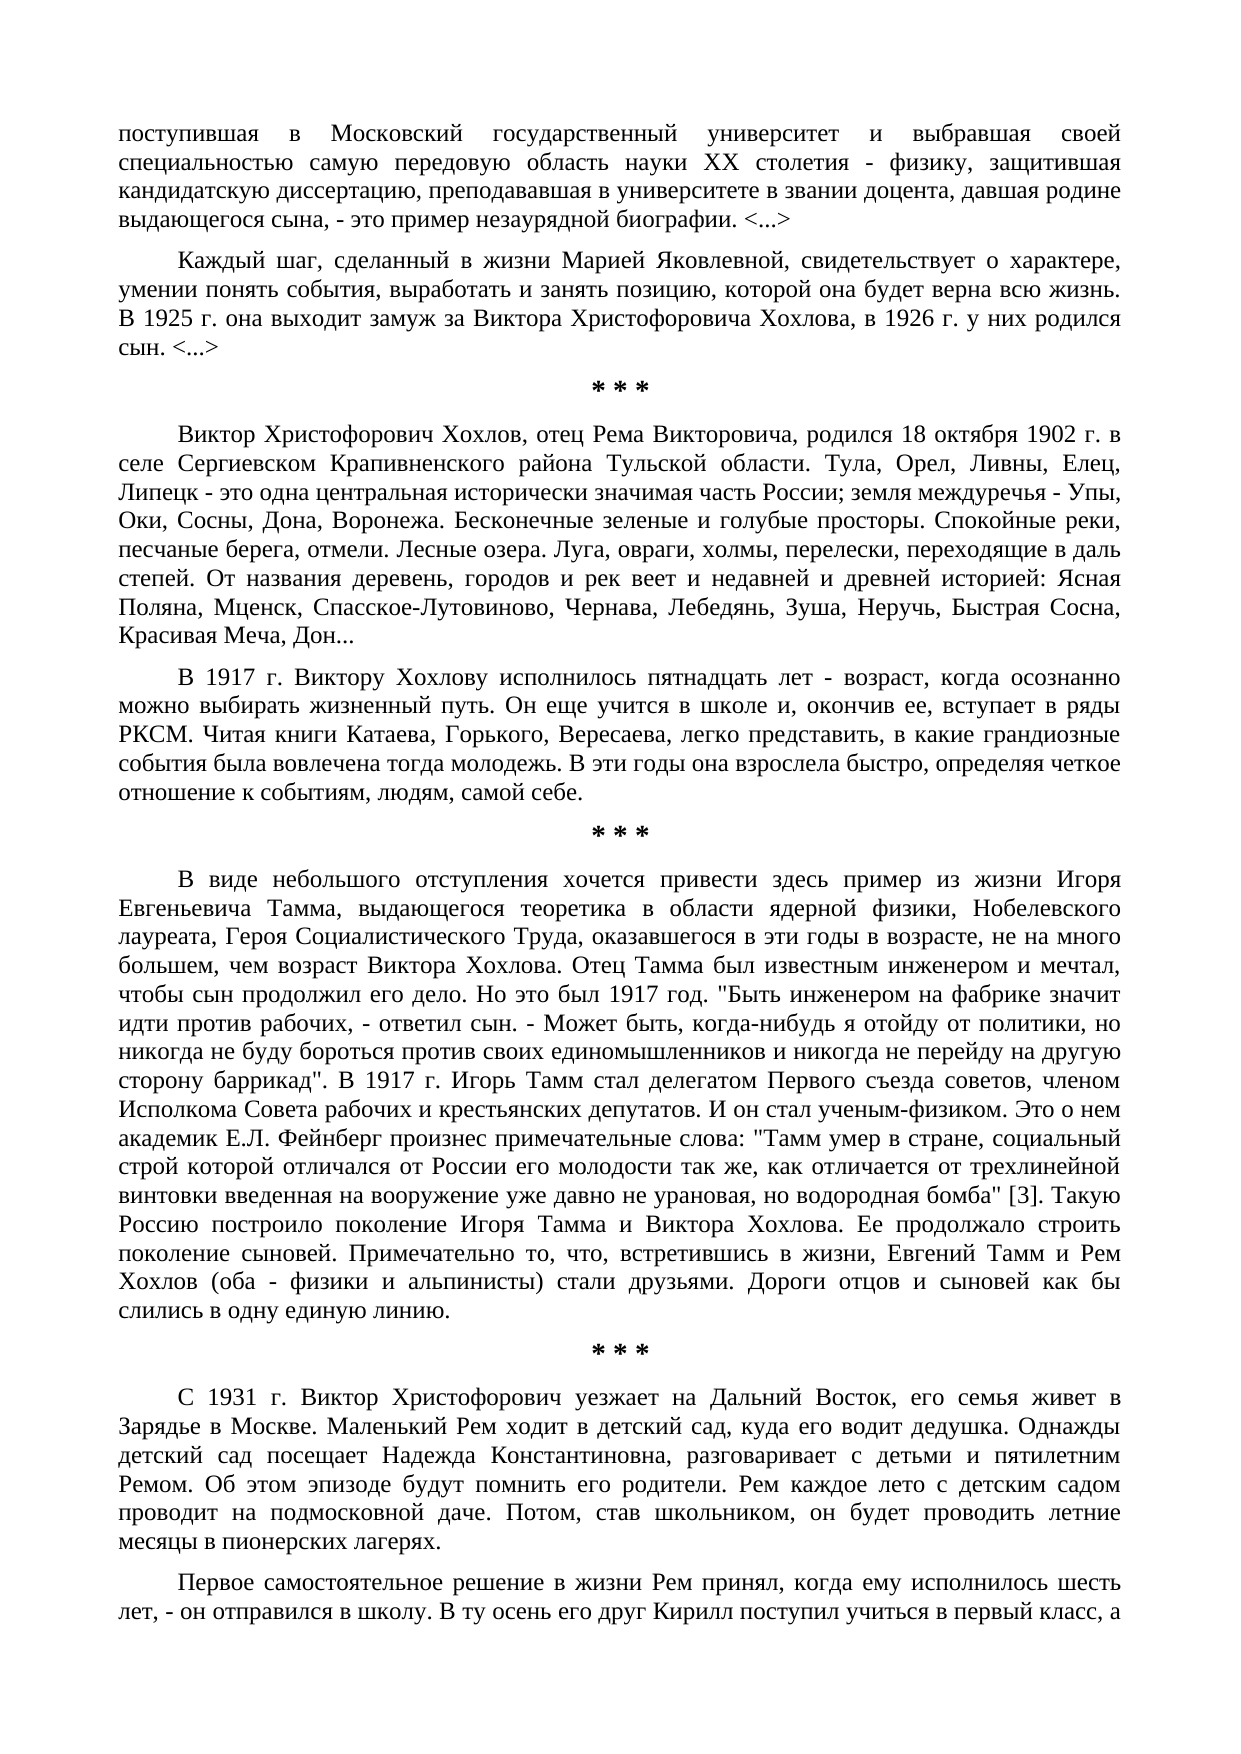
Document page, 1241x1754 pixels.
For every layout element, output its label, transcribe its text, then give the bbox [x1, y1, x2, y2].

text * * * [118, 1336, 1122, 1370]
text В виде небольшого отступления хочется привести здесь пример из жизни Игоря Евгеньевича Тамма, выдающегося теоретика в области ядерной физики, Нобелевского лауреата, Героя Социалистического Труда, оказавшегося в эти годы в возрасте, не на много большем, чем возраст Виктора Хохлова. Отец Тамма был известным инженером и мечтал, чтобы сын продолжил его дело. Но это был 1917 год. "Быть инженером на фабрике значит идти против рабочих, - ответил сын. - Может быть, когда-нибудь я отойду от политики, но никогда не буду бороться против своих единомышленников и никогда не перейду на другую сторону баррикад". В 1917 г. Игорь Тамм стал делегатом Первого съезда советов, членом Исполкома Совета рабочих и крестьянских депутатов. И он стал ученым-физиком. Это о нем академик Е.Л. Фейнберг произнес примечательные слова: "Тамм умер в стране, социальный строй которой отличался от России его молодости так же, как отличается от трехлинейной винтовки введенная на вооружение уже давно не урановая, но водородная бомба" [3]. Такую Россию построило поколение Игоря Тамма и Виктора Хохлова. Ее продолжало строить поколение сыновей. Примечательно то, что, встретившись в жизни, Евгений Тамм и Рем Хохлов (оба - физики и альпинисты) стали друзьями. Дороги отцов и сыновей как бы слились в одну единую линию. [118, 864, 1122, 1324]
text * * * [118, 818, 1122, 851]
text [118, 118, 1122, 233]
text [118, 1567, 1122, 1625]
text С 1931 г. Виктор Христофорович уезжает на Дальний Восток, его семья живет в Зарядье в Москве. Маленький Рем ходит в детский сад, куда его водит дедушка. Однажды детский сад посещает Надежда Константиновна, разговаривает с детьми и пятилетним Ремом. Об этом эпизоде будут помнить его родители. Рем каждое лето с детским садом проводит на подмосковной даче. Потом, став школьником, он будет проводить летние месяцы в пионерских лагерях. [118, 1382, 1122, 1555]
text Виктор Христофорович Хохлов, отец Рема Викторовича, родился 18 октября 1902 г. в селе Сергиевском Крапивненского района Тульской области. Тула, Орел, Ливны, Елец, Липецк - это одна центральная исторически значимая часть России; земля междуречья - Упы, Оки, Сосны, Дона, Воронежа. Бесконечные зеленые и голубые просторы. Спокойные реки, песчаные берега, отмели. Лесные озера. Луга, овраги, холмы, перелески, переходящие в даль степей. От названия деревень, городов и рек веет и недавней и древней историей: Ясная Поляна, Мценск, Спасское-Лутовиново, Чернава, Лебедянь, Зуша, Неручь, Быстрая Сосна, Красивая Меча, Дон... [118, 419, 1122, 649]
text * * * [118, 373, 1122, 407]
text Каждый шаг, сделанный в жизни Марией Яковлевной, свидетельствует о характере, умении понять события, выработать и занять позицию, которой она будет верна всю жизнь. В 1925 г. она выходит замуж за Виктора Христофоровича Хохлова, в 1926 г. у них родился сын. <...> [118, 246, 1122, 361]
text В 1917 г. Виктору Хохлову исполнилось пятнадцать лет - возраст, когда осознанно можно выбирать жизненный путь. Он еще учится в школе и, окончив ее, вступает в ряды РКСМ. Читая книги Катаева, Горького, Вересаева, легко представить, в какие грандиозные события была вовлечена тогда молодежь. В эти годы она взрослела быстро, определяя четкое отношение к событиям, людям, самой себе. [118, 662, 1122, 805]
